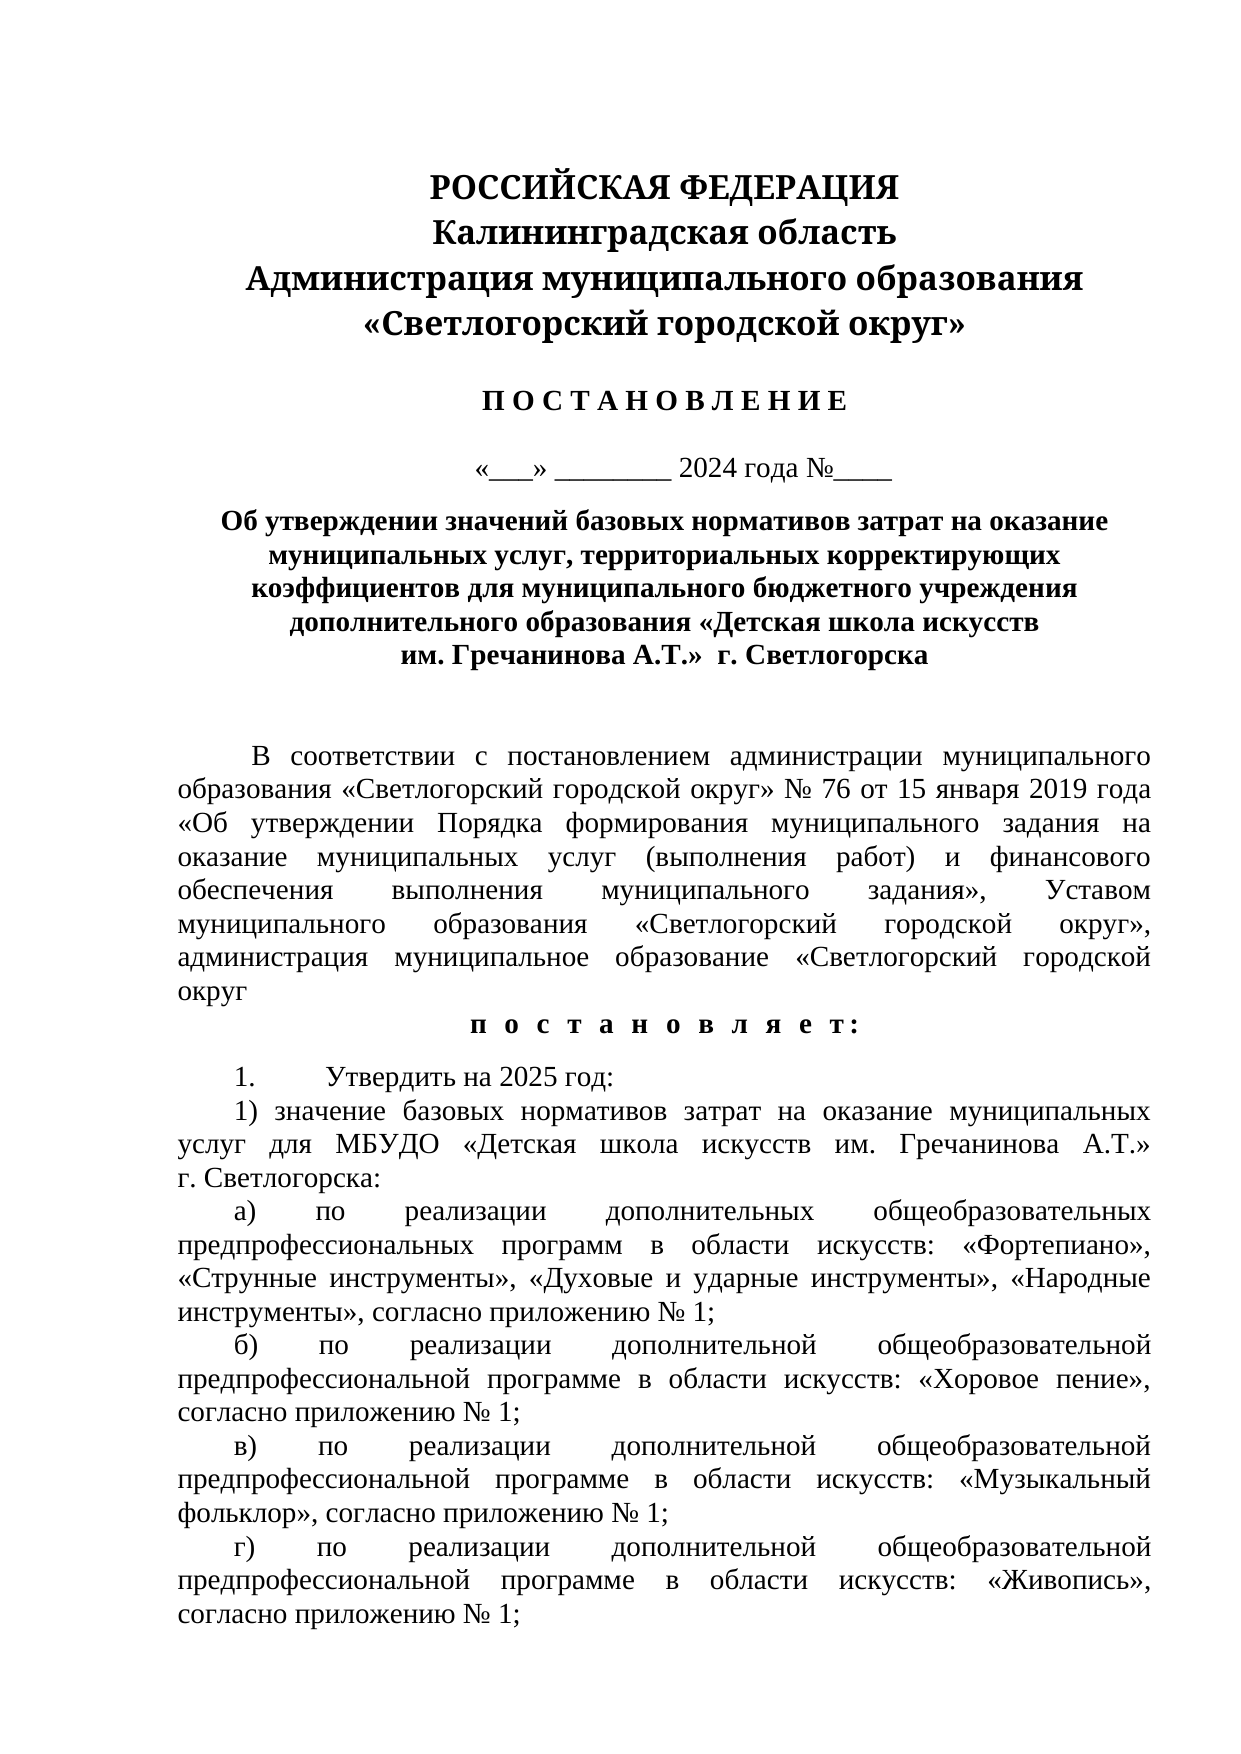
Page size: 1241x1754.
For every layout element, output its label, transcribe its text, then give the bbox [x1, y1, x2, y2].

list г) по реализации дополнительной общеобразовательной предпрофессиональной программе в области искусств: «Живопись», согласно приложению № 1; [177, 1529, 1152, 1629]
text РОССИЙСКАЯ ФЕДЕРАЦИЯ [177, 163, 1152, 209]
text п о с т а н о в л я е т: [177, 1006, 1152, 1040]
text муниципальных услуг, территориальных корректирующих коэффициентов для муниципального бюджетного учреждения дополнительного образования «Детская школа искусств [177, 537, 1152, 637]
text им. Гречанинова А.Т.» г. Светлогорска [177, 637, 1152, 671]
text Калининградская область [177, 209, 1152, 254]
list Утвердить на 2025 год: [177, 1059, 1152, 1093]
list б) по реализации дополнительной общеобразовательной предпрофессиональной программе в области искусств: «Хоровое пение», согласно приложению № 1; [177, 1327, 1152, 1428]
text Администрация муниципального образования [177, 254, 1152, 300]
list 1) значение базовых нормативов затрат на оказание муниципальных услуг для МБУДО «Детская школа искусств им. Гречанинова А.Т.» г. Светлогорска: [177, 1093, 1152, 1193]
text «Светлогорский городской округ» [177, 300, 1152, 345]
list в) по реализации дополнительной общеобразовательной предпрофессиональной программе в области искусств: «Музыкальный фольклор», согласно приложению № 1; [177, 1428, 1152, 1529]
text В соответствии с постановлением администрации муниципального образования «Светлогорский городской округ» № 76 от 15 января 2019 года «Об утверждении Порядка формирования муниципального задания на оказание муниципальных услуг (выполнения работ) и финансового обеспечения выполнения муниципального задания», Уставом муниципального образования «Светлогорский городской округ», администрация муниципальное образование «Светлогорский городской округ [177, 738, 1152, 1006]
text «___» ________ 2024 года №____ [215, 451, 1152, 484]
text П О С Т А Н О В Л Е Н И Е [177, 383, 1152, 417]
text Об утверждении значений базовых нормативов затрат на оказание [177, 503, 1152, 537]
list а) по реализации дополнительных общеобразовательных предпрофессиональных программ в области искусств: «Фортепиано», «Струнные инструменты», «Духовые и ударные инструменты», «Народные инструменты», согласно приложению № 1; [177, 1193, 1152, 1327]
